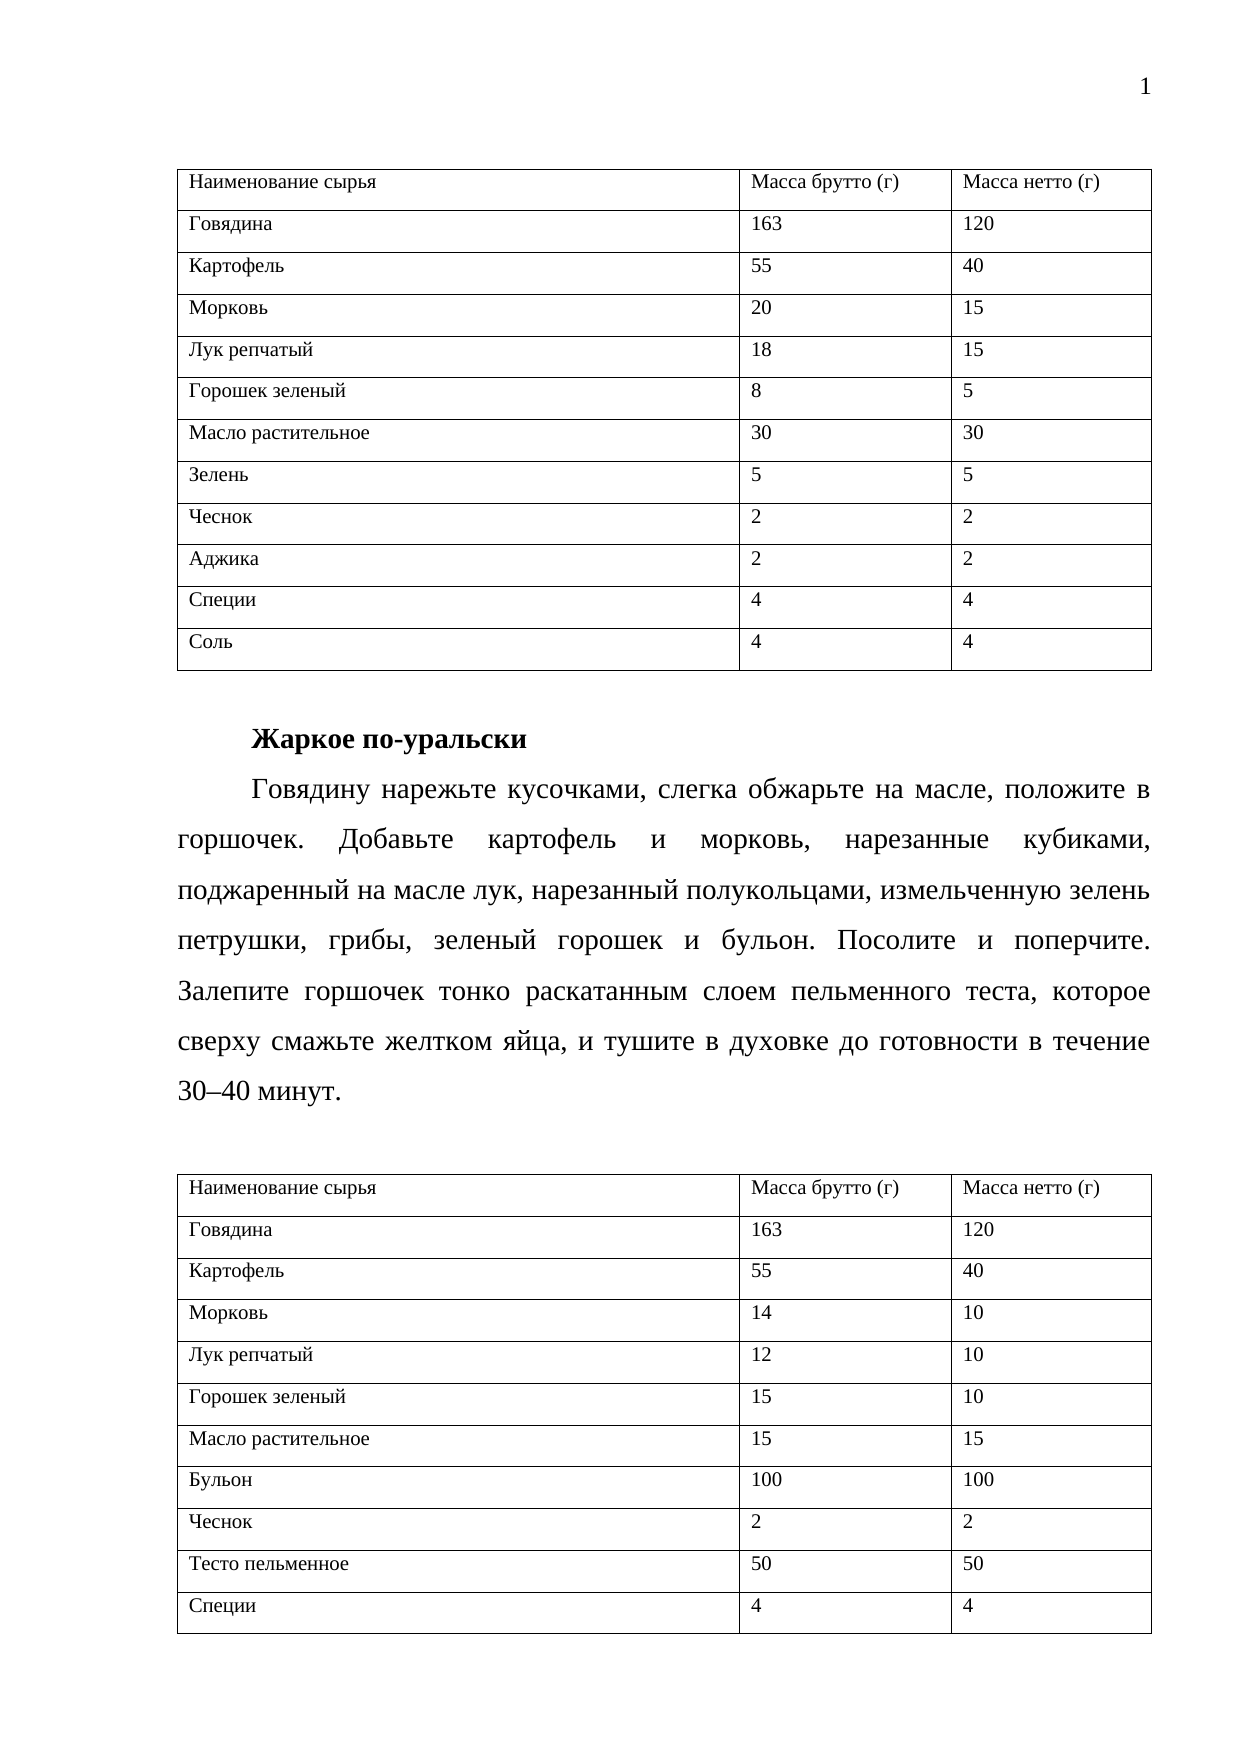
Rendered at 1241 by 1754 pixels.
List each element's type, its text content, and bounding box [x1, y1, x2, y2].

table_cell 12 [740, 1342, 951, 1383]
table_cell Горошек зеленый [178, 1384, 739, 1424]
table_cell 5 [952, 462, 1151, 503]
table_cell 18 [740, 337, 951, 377]
table_cell 20 [740, 295, 951, 336]
table_cell 4 [952, 587, 1151, 628]
table_cell 15 [952, 295, 1151, 336]
table_cell Зелень [178, 462, 739, 503]
table_cell Специи [178, 1593, 739, 1633]
table_cell Масло растительное [178, 420, 739, 461]
table_cell Лук репчатый [178, 1342, 739, 1383]
table_cell 15 [740, 1384, 951, 1424]
table_cell Морковь [178, 1300, 739, 1341]
table_header Наименование сырья [178, 170, 739, 210]
table_cell Картофель [178, 253, 739, 294]
table_cell 4 [952, 629, 1151, 670]
table_cell 5 [740, 462, 951, 503]
table_cell Горошек зеленый [178, 378, 739, 419]
table_cell 163 [740, 211, 951, 252]
table_cell Говядина [178, 1217, 739, 1257]
table_cell 10 [952, 1384, 1151, 1424]
table_cell 40 [952, 1259, 1151, 1299]
table_header Масса нетто (г) [952, 1175, 1151, 1216]
table_cell 30 [952, 420, 1151, 461]
table_cell Чеснок [178, 1509, 739, 1550]
table_cell 120 [952, 1217, 1151, 1257]
table_cell 2 [952, 504, 1151, 544]
table_cell Говядина [178, 211, 739, 252]
table_cell Масло растительное [178, 1426, 739, 1466]
table_header Наименование сырья [178, 1175, 739, 1216]
table_cell 55 [740, 253, 951, 294]
table_cell 5 [952, 378, 1151, 419]
table_cell Аджика [178, 545, 739, 586]
table_cell 15 [952, 337, 1151, 377]
table_header Масса брутто (г) [740, 170, 951, 210]
table_cell Специи [178, 587, 739, 628]
table_cell 14 [740, 1300, 951, 1341]
table_cell 4 [740, 587, 951, 628]
table_cell 10 [952, 1300, 1151, 1341]
table_cell 50 [952, 1551, 1151, 1592]
table_cell Соль [178, 629, 739, 670]
table_cell 4 [740, 629, 951, 670]
table_cell 163 [740, 1217, 951, 1257]
table_cell 30 [740, 420, 951, 461]
table_cell 4 [952, 1593, 1151, 1633]
table_cell 10 [952, 1342, 1151, 1383]
table_cell 2 [740, 504, 951, 544]
text Жаркое по-уральски [177, 721, 1152, 754]
table_cell Бульон [178, 1467, 739, 1508]
table_cell Лук репчатый [178, 337, 739, 377]
table_cell 4 [740, 1593, 951, 1633]
table_cell Морковь [178, 295, 739, 336]
table_cell 2 [740, 545, 951, 586]
table_cell 15 [740, 1426, 951, 1466]
table_cell 100 [740, 1467, 951, 1508]
table_cell 120 [952, 211, 1151, 252]
table_cell 15 [952, 1426, 1151, 1466]
table_cell 2 [952, 545, 1151, 586]
table_header Масса нетто (г) [952, 170, 1151, 210]
table_cell 50 [740, 1551, 951, 1592]
table_cell 8 [740, 378, 951, 419]
table_cell 40 [952, 253, 1151, 294]
table_cell Чеснок [178, 504, 739, 544]
table_cell 2 [740, 1509, 951, 1550]
table_cell 55 [740, 1259, 951, 1299]
table_cell Картофель [178, 1259, 739, 1299]
table_header Масса брутто (г) [740, 1175, 951, 1216]
table_cell Тесто пельменное [178, 1551, 739, 1592]
table_cell 100 [952, 1467, 1151, 1508]
table_cell 2 [952, 1509, 1151, 1550]
text Говядину нарежьте кусочками, слегка обжарьте на масле, положите в горшочек. Добавьте картофель и морковь, нарезанные кубиками, поджаренный на масле лук, нарезанный полукольцами, измельченную зелень петрушки, грибы, зеленый горошек и бульон. Посолите и поперчите. Залепите горшочек тонко раскатанным слоем пельменного теста, которое сверху смажьте желтком яйца, и тушите в духовке до готовности в течение 30–40 минут. [177, 771, 1152, 1107]
